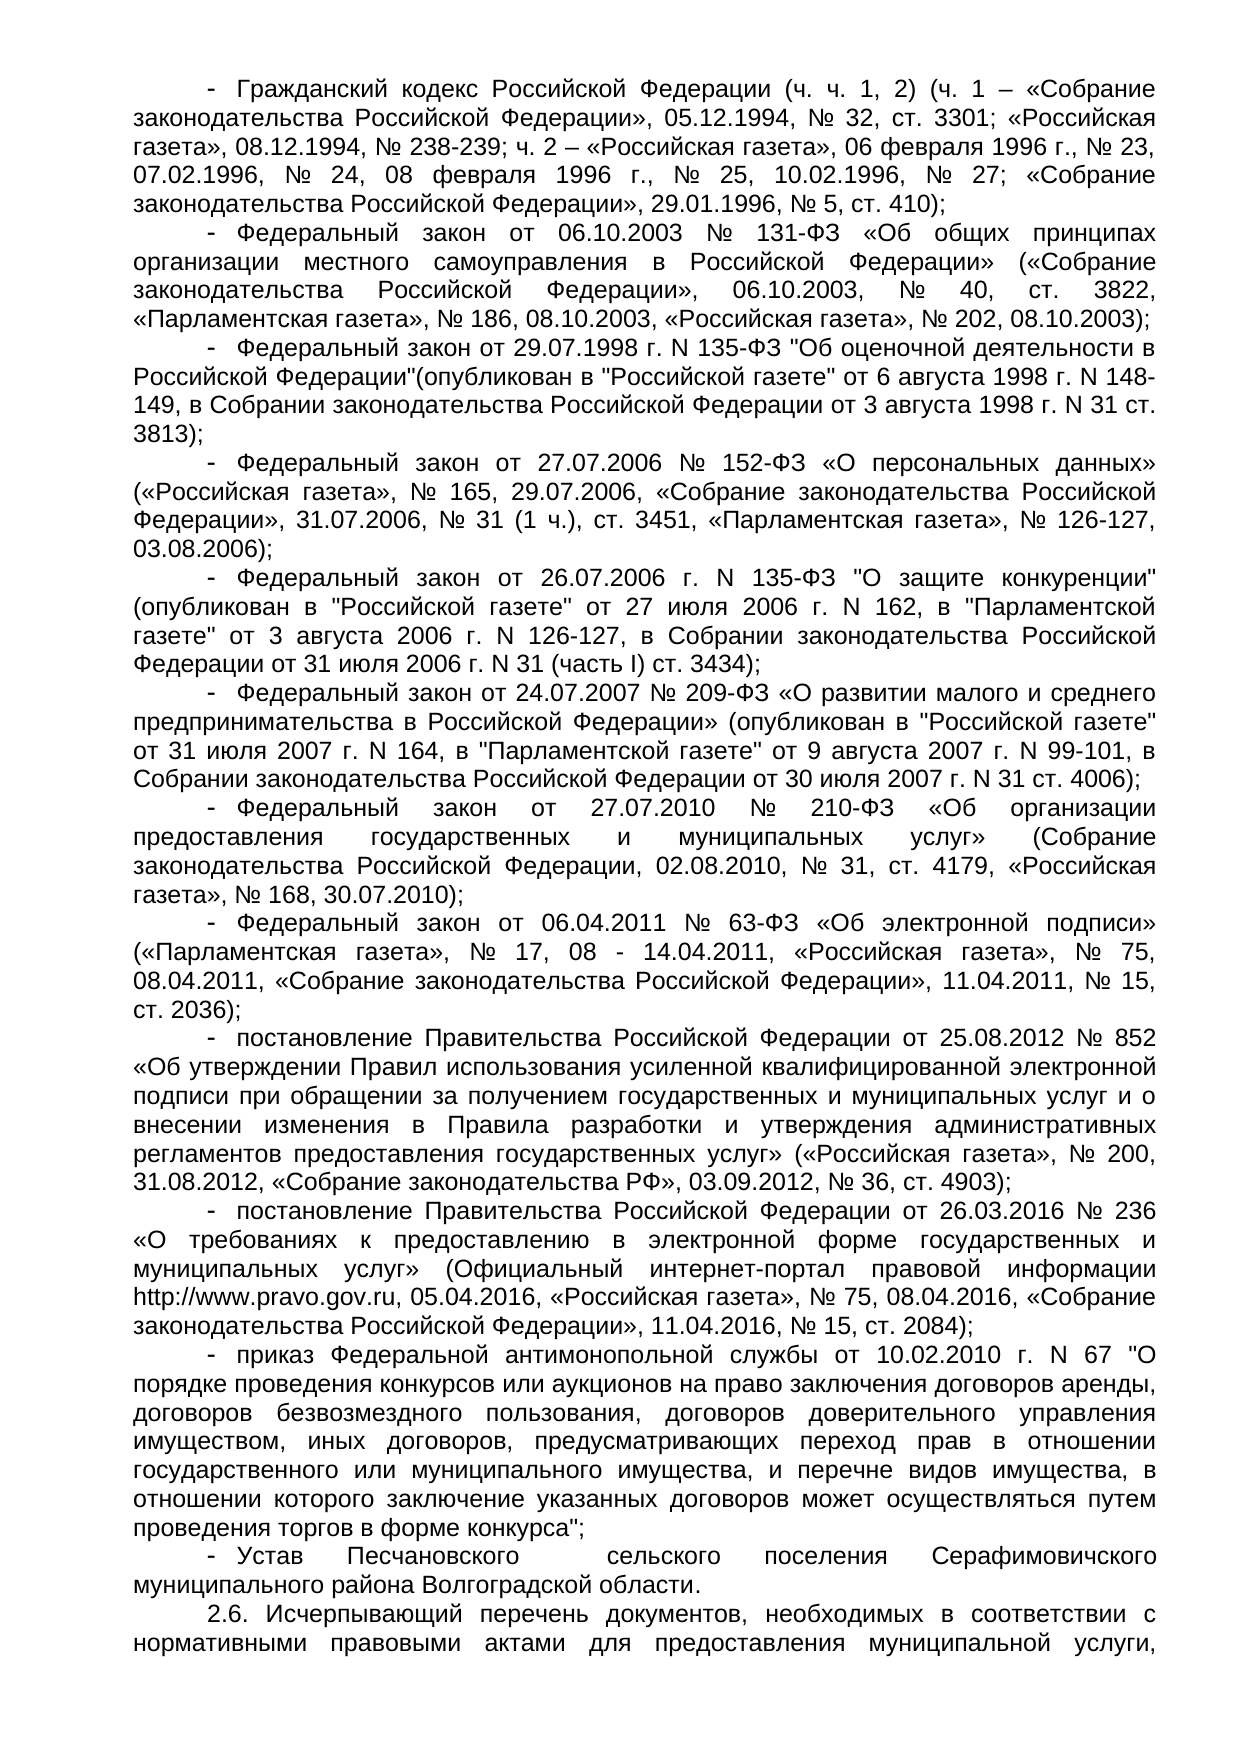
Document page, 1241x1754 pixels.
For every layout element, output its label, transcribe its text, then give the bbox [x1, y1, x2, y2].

list постановление Правительства Российской Федерации от 25.08.2012 № 852 «Об утверждении Правил использования усиленной квалифицированной электронной подписи при обращении за получением государственных и муниципальных услуг и о внесении изменения в Правила разработки и утверждения административных регламентов предоставления государственных услуг» («Российская газета», № 200, 31.08.2012, «Собрание законодательства РФ», 03.09.2012, № 36, ст. 4903); [133, 1023, 1157, 1196]
list Федеральный закон от 24.07.2007 № 209-ФЗ «О развитии малого и среднего предпринимательства в Российской Федерации» (опубликован в "Российской газете" от 31 июля 2007 г. N 164, в "Парламентской газете" от 9 августа 2007 г. N 99-101, в Собрании законодательства Российской Федерации от 30 июля 2007 г. N 31 ст. 4006); [133, 678, 1157, 793]
list Гражданский кодекс Российской Федерации (ч. ч. 1, 2) (ч. 1 – «Собрание законодательства Российской Федерации», 05.12.1994, № 32, ст. 3301; «Российская газета», 08.12.1994, № 238-239; ч. 2 – «Российская газета», 06 февраля 1996 г., № 23, 07.02.1996, № 24, 08 февраля 1996 г., № 25, 10.02.1996, № 27; «Собрание законодательства Российской Федерации», 29.01.1996, № 5, ст. 410); [133, 74, 1157, 218]
list Федеральный закон от 27.07.2006 № 152-ФЗ «О персональных данных» («Российская газета», № 165, 29.07.2006, «Собрание законодательства Российской Федерации», 31.07.2006, № 31 (1 ч.), ст. 3451, «Парламентская газета», № 126-127, 03.08.2006); [133, 448, 1157, 563]
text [133, 1599, 1157, 1656]
list постановление Правительства Российской Федерации от 26.03.2016 № 236 «О требованиях к предоставлению в электронной форме государственных и муниципальных услуг» (Официальный интернет-портал правовой информации http://www.pravo.gov.ru, 05.04.2016, «Российская газета», № 75, 08.04.2016, «Собрание законодательства Российской Федерации», 11.04.2016, № 15, ст. 2084); [133, 1196, 1157, 1340]
list Федеральный закон от 26.07.2006 г. N 135-ФЗ "О защите конкуренции" (опубликован в "Российской газете" от 27 июля 2006 г. N 162, в "Парламентской газете" от 3 августа 2006 г. N 126-127, в Собрании законодательства Российской Федерации от 31 июля 2006 г. N 31 (часть I) ст. 3434); [133, 563, 1157, 678]
list Федеральный закон от 27.07.2010 № 210-ФЗ «Об организации предоставления государственных и муниципальных услуг» (Собрание законодательства Российской Федерации, 02.08.2010, № 31, ст. 4179, «Российская газета», № 168, 30.07.2010); [133, 793, 1157, 908]
list Федеральный закон от 29.07.1998 г. N 135-ФЗ "Об оценочной деятельности в Российской Федерации"(опубликован в "Российской газете" от 6 августа 1998 г. N 148-149, в Собрании законодательства Российской Федерации от 3 августа 1998 г. N 31 ст. 3813); [133, 333, 1157, 448]
list Устав Песчановского сельского поселения Серафимовичского муниципального района Волгоградской области. [133, 1541, 1157, 1599]
list Федеральный закон от 06.10.2003 № 131-ФЗ «Об общих принципах организации местного самоуправления в Российской Федерации» («Собрание законодательства Российской Федерации», 06.10.2003, № 40, ст. 3822, «Парламентская газета», № 186, 08.10.2003, «Российская газета», № 202, 08.10.2003); [133, 218, 1157, 333]
list приказ Федеральной антимонопольной службы от 10.02.2010 г. N 67 "О порядке проведения конкурсов или аукционов на право заключения договоров аренды, договоров безвозмездного пользования, договоров доверительного управления имуществом, иных договоров, предусматривающих переход прав в отношении государственного или муниципального имущества, и перечне видов имущества, в отношении которого заключение указанных договоров может осуществляться путем проведения торгов в форме конкурса"; [133, 1340, 1157, 1541]
list Федеральный закон от 06.04.2011 № 63-ФЗ «Об электронной подписи» («Парламентская газета», № 17, 08 - 14.04.2011, «Российская газета», № 75, 08.04.2011, «Собрание законодательства Российской Федерации», 11.04.2011, № 15, ст. 2036); [133, 908, 1157, 1023]
